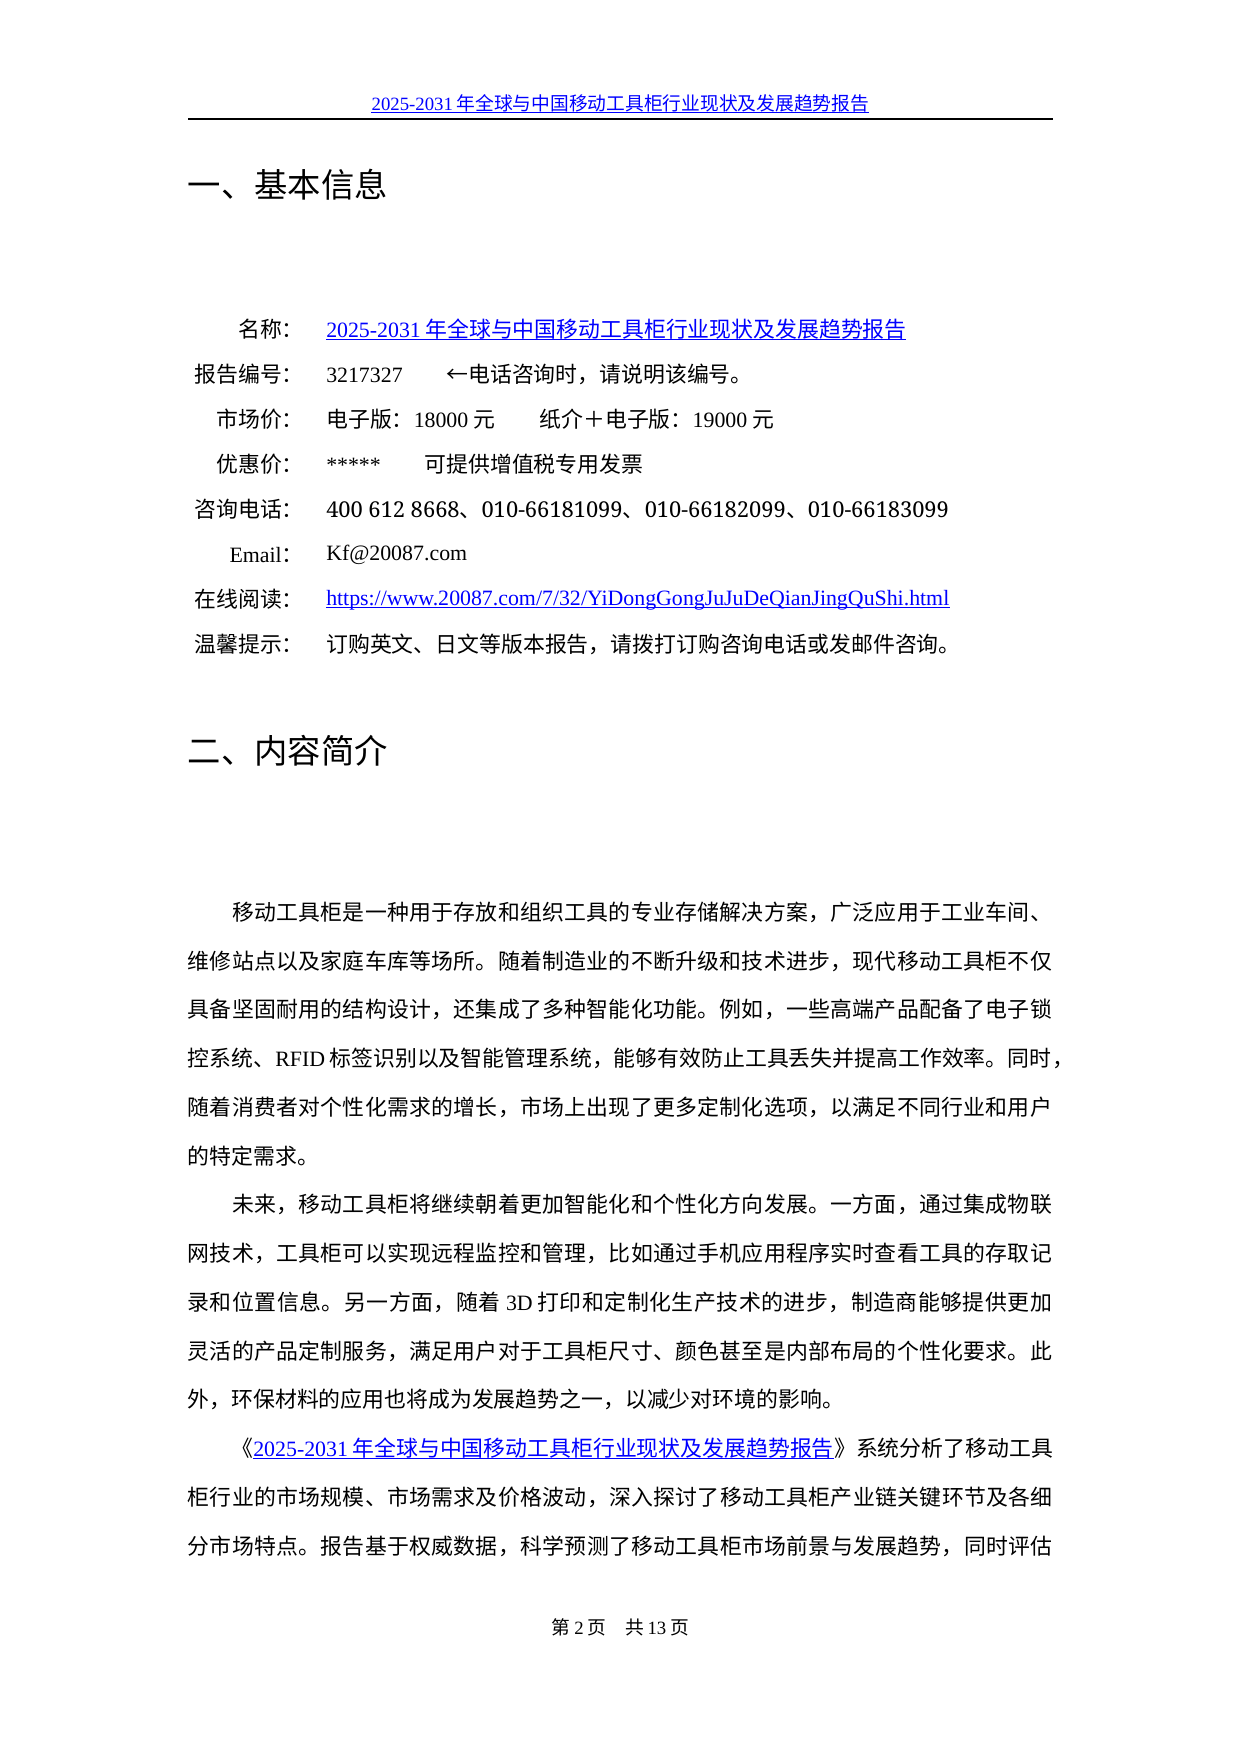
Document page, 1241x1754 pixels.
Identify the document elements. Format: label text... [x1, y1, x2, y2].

table_cell 报告编号： [167, 357, 315, 402]
table_cell 电子版：18000 元 纸介＋电子版：19000 元 [315, 402, 1073, 447]
table_cell Email： [167, 537, 315, 582]
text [187, 894, 1053, 1561]
table_cell [315, 582, 1073, 627]
table_cell 订购英文、日文等版本报告，请拨打订购咨询电话或发邮件咨询。 [315, 627, 1073, 672]
table_cell 在线阅读： [167, 582, 315, 627]
table_header 2025-2031年全球与中国移动工具柜行业现状及发展趋势报告 [315, 312, 1073, 357]
table_cell 400 612 8668、010-66181099、010-66182099、010-66183099 [315, 492, 1073, 537]
title 二、内容简介 [187, 717, 1053, 782]
title 一、基本信息 [187, 150, 1053, 215]
table_cell ***** 可提供增值税专用发票 [315, 447, 1073, 492]
table_cell 温馨提示： [167, 627, 315, 672]
table_cell 市场价： [167, 402, 315, 447]
table_cell 咨询电话： [167, 492, 315, 537]
table_header 名称： [167, 312, 315, 357]
table_cell 优惠价： [167, 447, 315, 492]
table_cell 3217327 ←电话咨询时，请说明该编号。 [315, 357, 1073, 402]
table_cell Kf@20087.com [315, 537, 1073, 582]
